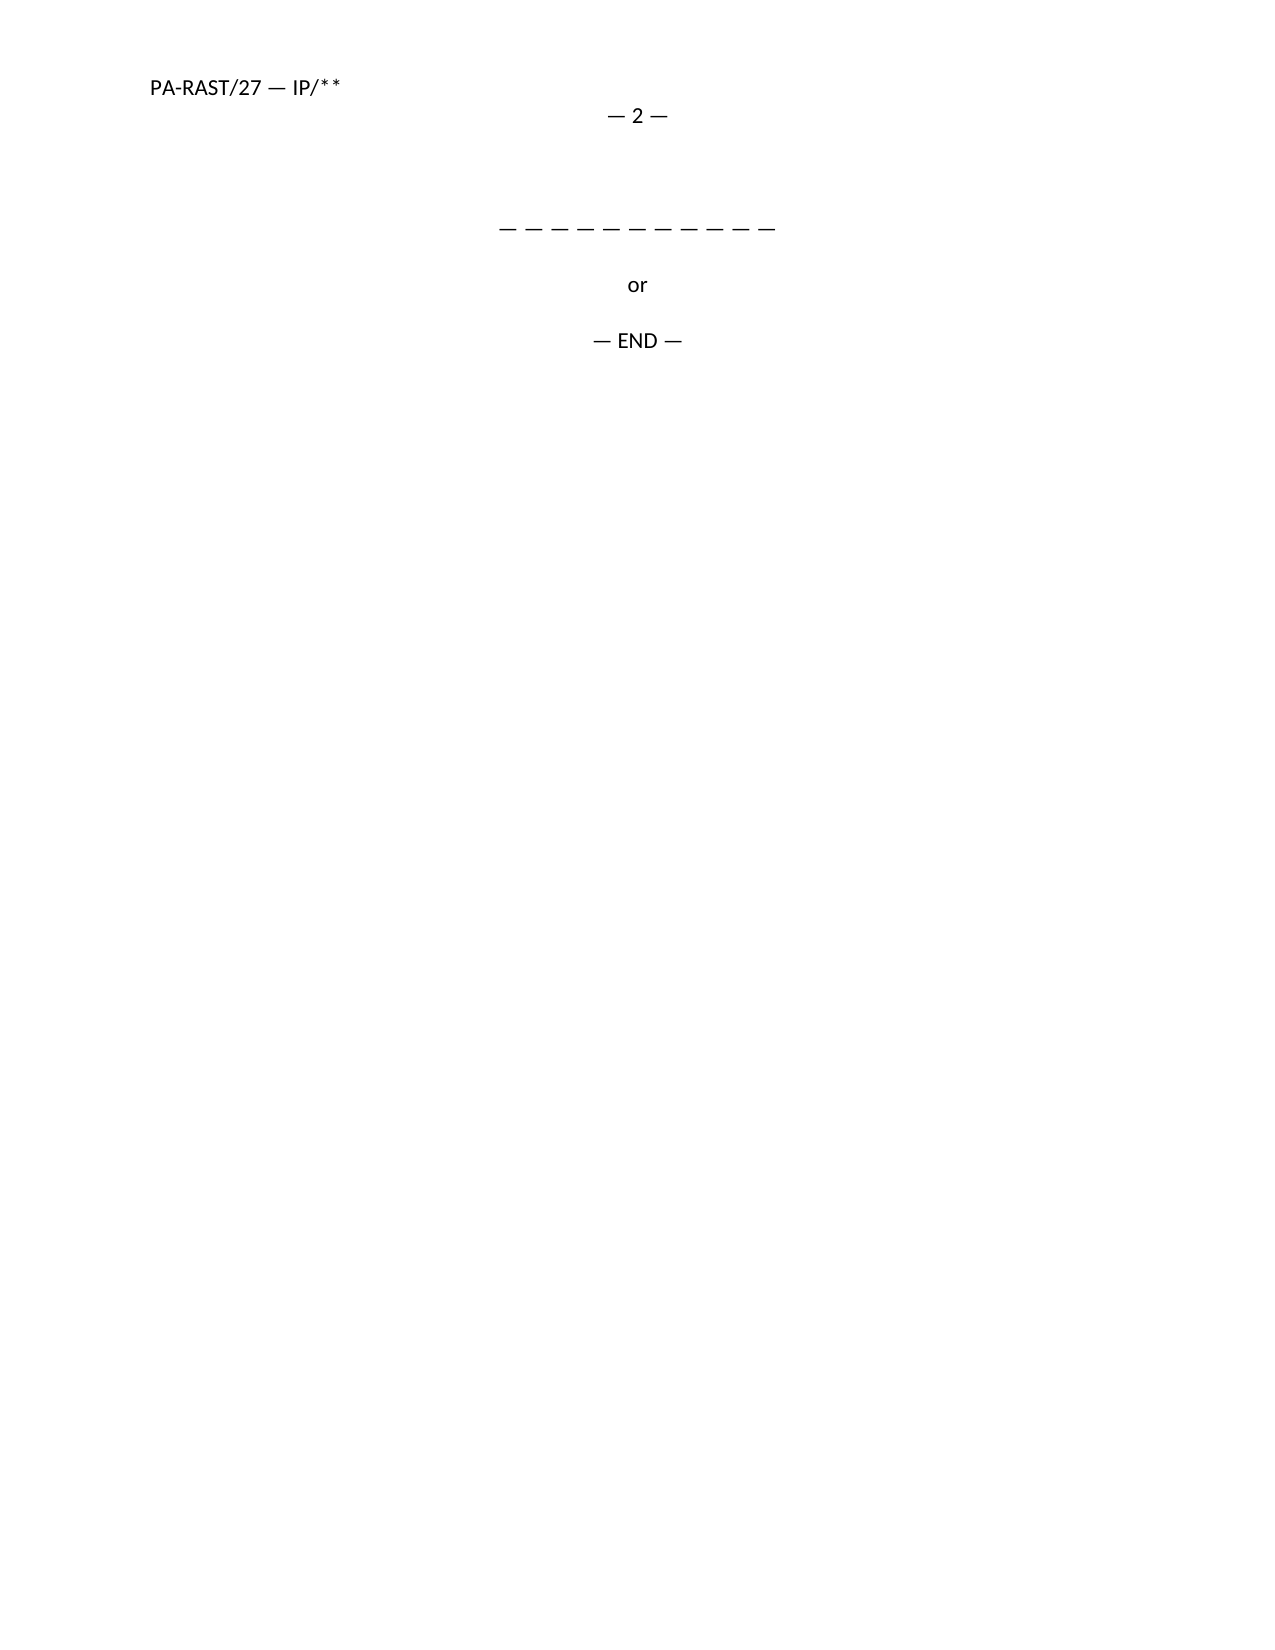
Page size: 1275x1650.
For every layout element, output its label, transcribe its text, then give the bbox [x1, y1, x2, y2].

text or [150, 270, 1125, 298]
text — END — [150, 326, 1125, 354]
text — — — — — — — — — — — [150, 214, 1125, 242]
